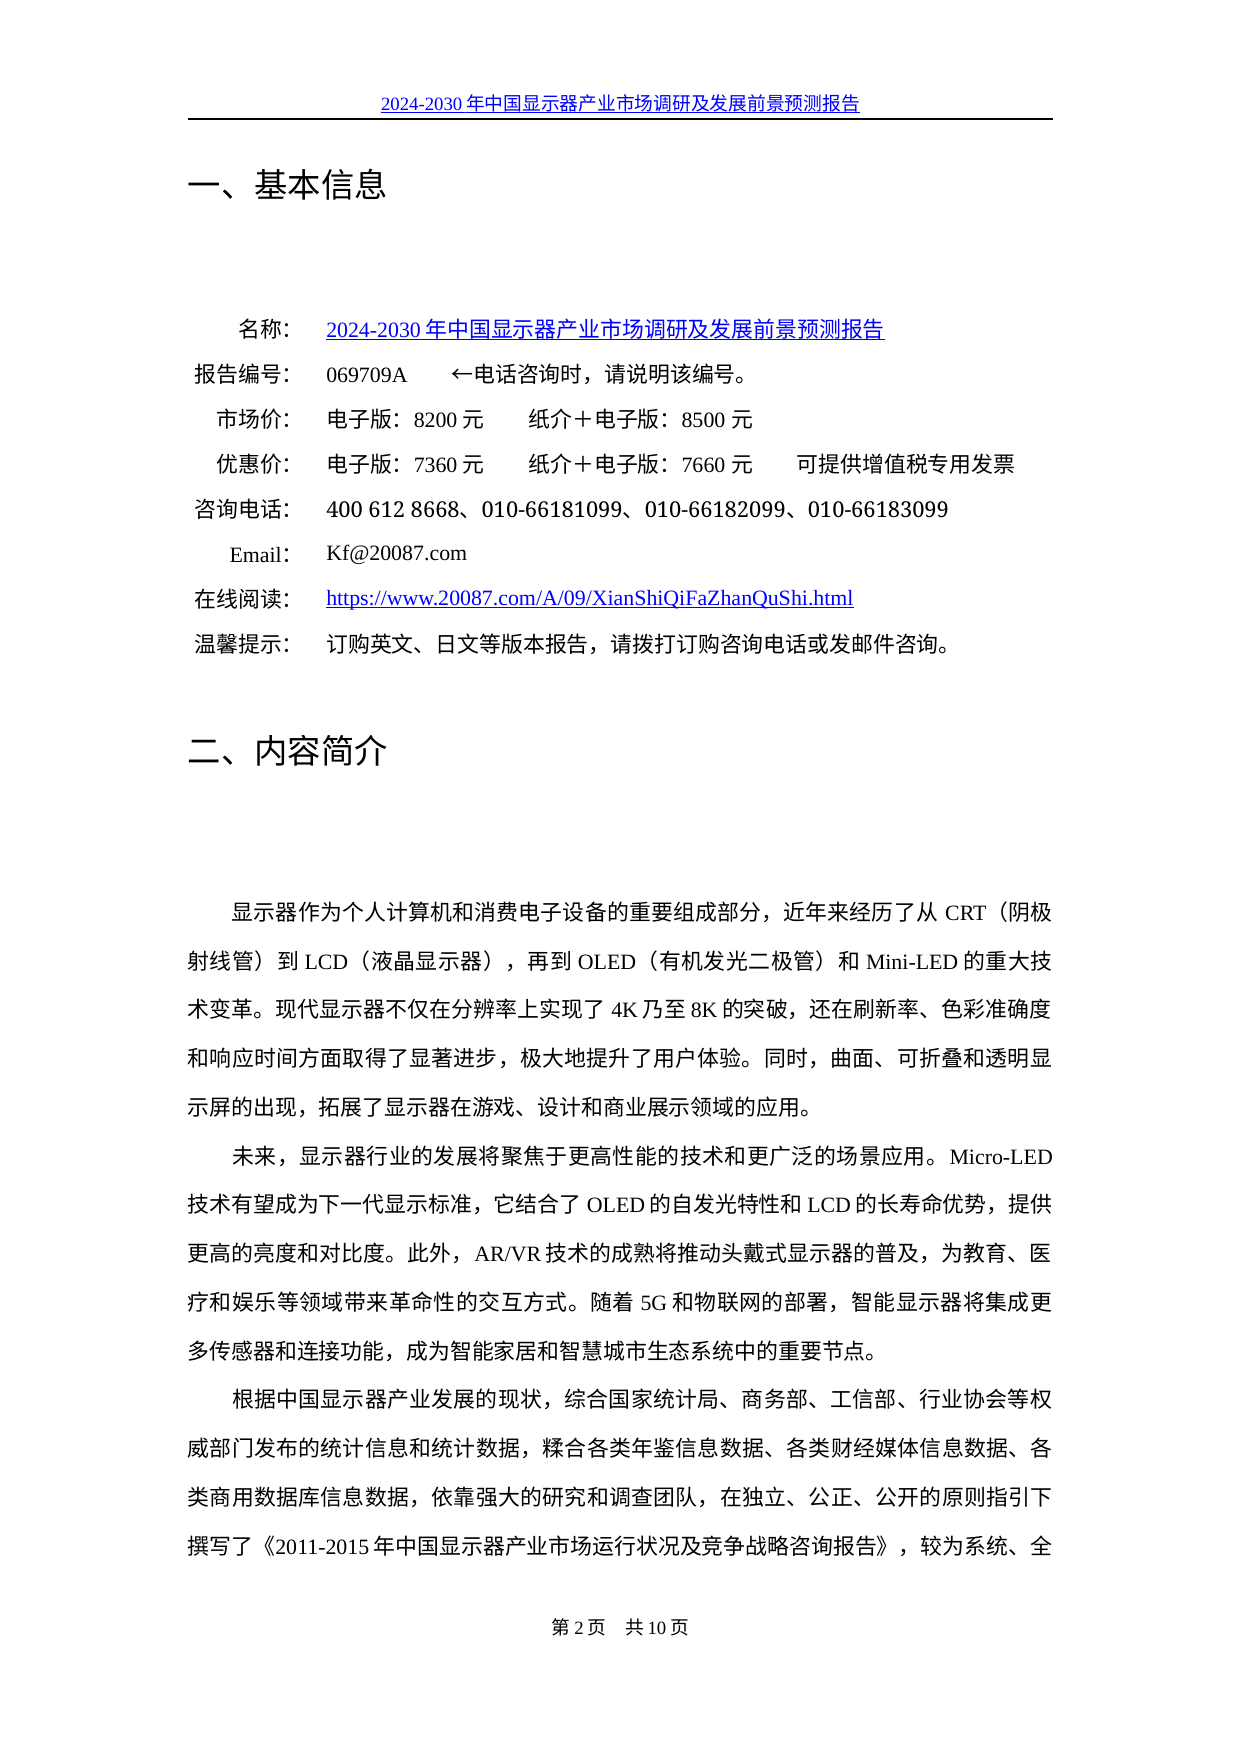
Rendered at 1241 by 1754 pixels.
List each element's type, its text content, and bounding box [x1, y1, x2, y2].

table_cell 069709A ←电话咨询时，请说明该编号。 [315, 357, 1073, 402]
table_cell 报告编号： [167, 357, 315, 402]
table_cell 订购英文、日文等版本报告，请拨打订购咨询电话或发邮件咨询。 [315, 627, 1073, 672]
table_header 2024-2030年中国显示器产业市场调研及发展前景预测报告 [315, 312, 1073, 357]
table_cell 优惠价： [167, 447, 315, 492]
title 二、内容简介 [187, 717, 1053, 782]
table_cell 电子版：8200 元 纸介＋电子版：8500 元 [315, 402, 1073, 447]
table_cell Email： [167, 537, 315, 582]
table_cell [315, 582, 1073, 627]
table_cell 市场价： [167, 402, 315, 447]
table_cell Kf@20087.com [315, 537, 1073, 582]
title 一、基本信息 [187, 150, 1053, 215]
table_cell 电子版：7360 元 纸介＋电子版：7660 元 可提供增值税专用发票 [315, 447, 1073, 492]
table_header 名称： [167, 312, 315, 357]
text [187, 894, 1053, 1561]
table_cell 咨询电话： [167, 492, 315, 537]
table_cell 温馨提示： [167, 627, 315, 672]
table_cell 在线阅读： [167, 582, 315, 627]
table_cell 400 612 8668、010-66181099、010-66182099、010-66183099 [315, 492, 1073, 537]
